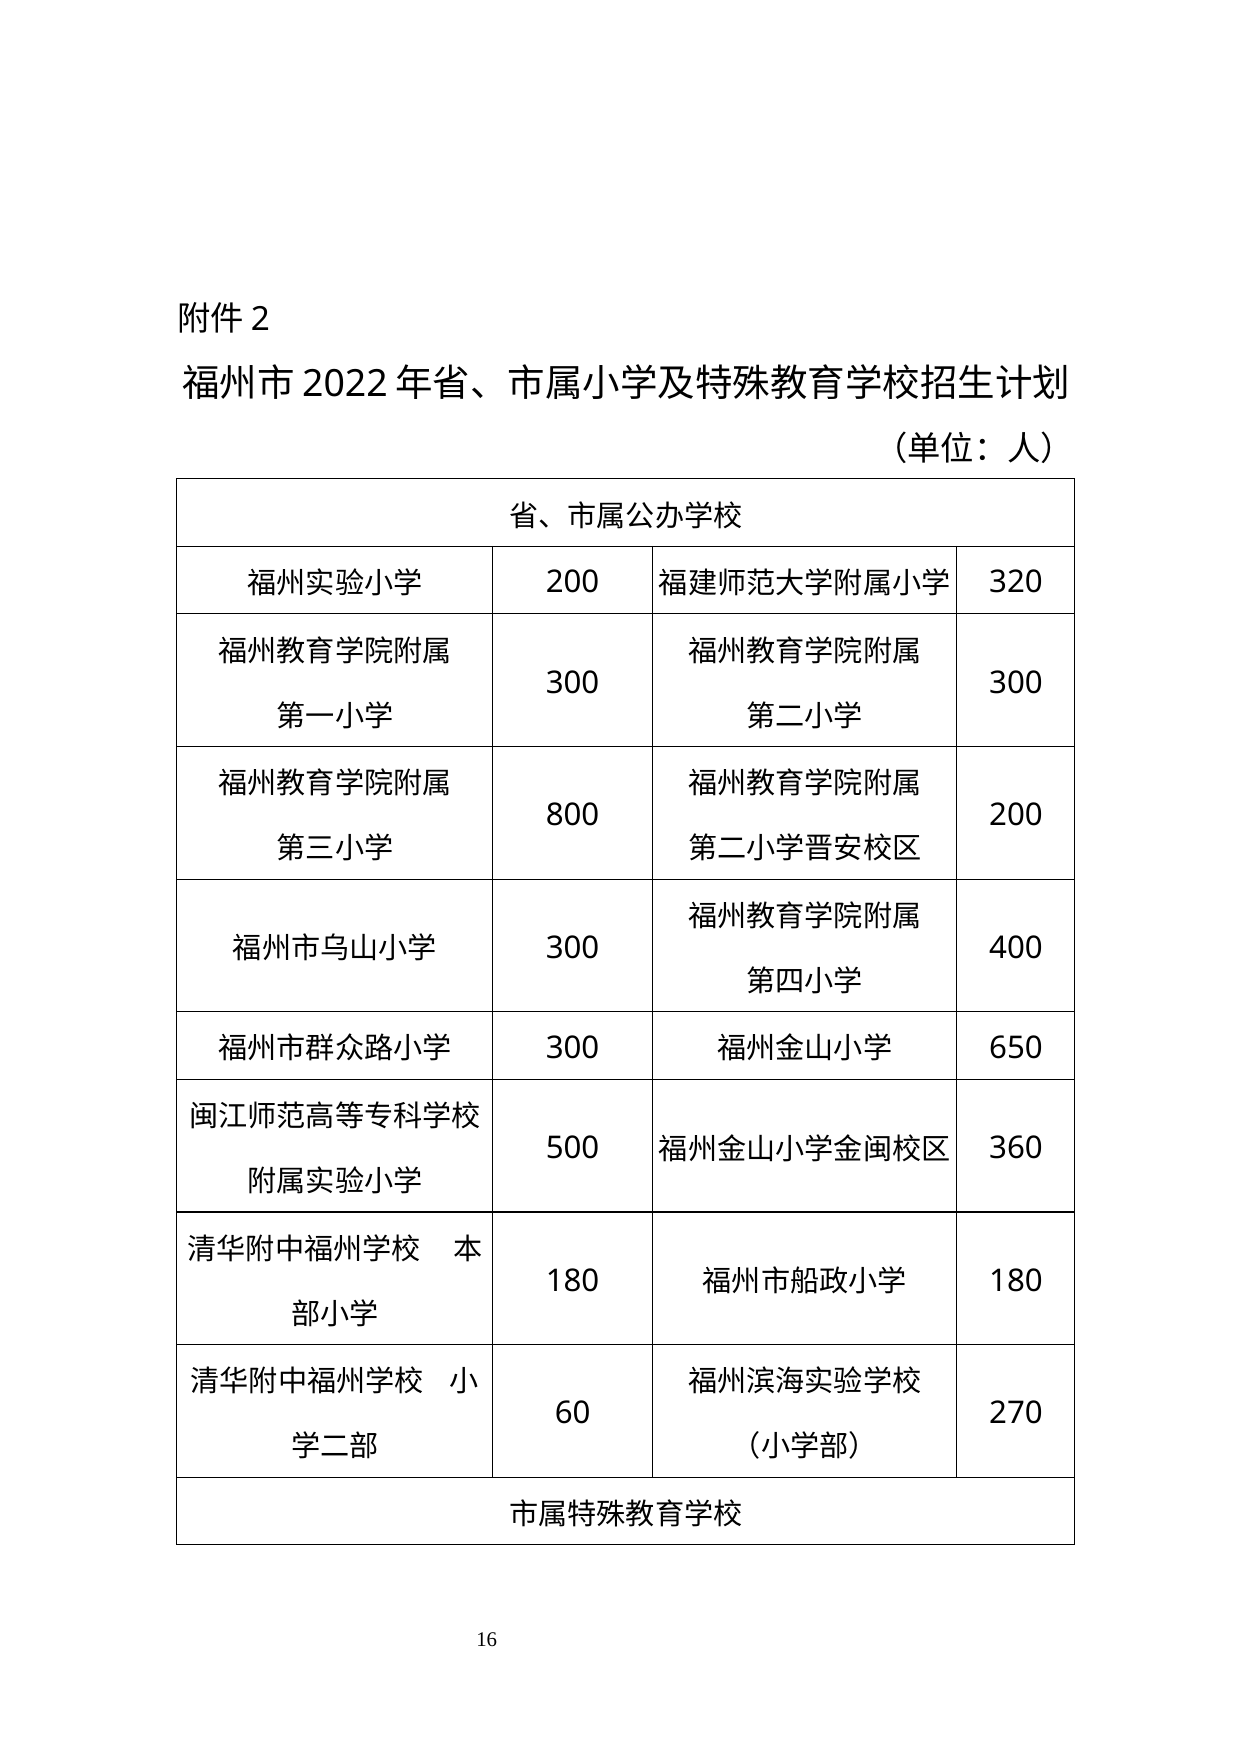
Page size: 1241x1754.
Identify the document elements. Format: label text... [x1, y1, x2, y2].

table_cell 300 [493, 1012, 652, 1079]
table_cell 福州教育学院附属 第四小学 [653, 880, 956, 1011]
table_cell 福建师范大学附属小学 [653, 547, 956, 613]
table_cell 180 [957, 1213, 1074, 1344]
table_cell 福州实验小学 [177, 547, 492, 613]
table_cell 300 [493, 880, 652, 1011]
table_cell 300 [493, 614, 652, 746]
table_cell 福州金山小学金闽校区 [653, 1080, 956, 1211]
table_cell 270 [957, 1345, 1074, 1477]
table_header 省、市属公办学校 [177, 479, 1074, 546]
table_cell 福州金山小学 [653, 1012, 956, 1079]
table_cell 市属特殊教育学校 [177, 1478, 1074, 1544]
table_cell 福州教育学院附属 第二小学 [653, 614, 956, 746]
table_cell 福州教育学院附属 第一小学 [177, 614, 492, 746]
table_cell 福州市群众路小学 [177, 1012, 492, 1079]
table_cell 福州教育学院附属 第二小学晋安校区 [653, 747, 956, 878]
table_cell 福州滨海实验学校 （小学部） [653, 1345, 956, 1477]
table_cell 闽江师范高等专科学校附属实验小学 [177, 1080, 492, 1211]
table_cell 800 [493, 747, 652, 878]
table_cell 60 [493, 1345, 652, 1477]
table_cell 福州教育学院附属 第三小学 [177, 747, 492, 878]
table_cell 清华附中福州学校 本部小学 [177, 1213, 492, 1344]
table_cell 400 [957, 880, 1074, 1011]
table_cell 300 [957, 614, 1074, 746]
table_cell 200 [493, 547, 652, 613]
table_cell 360 [957, 1080, 1074, 1211]
table_cell 清华附中福州学校 小学二部 [177, 1345, 492, 1477]
table_cell 福州市乌山小学 [177, 880, 492, 1011]
text （单位：人） [177, 413, 1075, 478]
table_cell 650 [957, 1012, 1074, 1079]
table_cell 福州市船政小学 [653, 1213, 956, 1344]
text 附件2 [177, 283, 1075, 348]
table_cell 200 [957, 747, 1074, 878]
table_cell 320 [957, 547, 1074, 613]
table_cell 180 [493, 1213, 652, 1344]
table_cell 500 [493, 1080, 652, 1211]
text 福州市2022年省、市属小学及特殊教育学校招生计划 [177, 348, 1075, 413]
